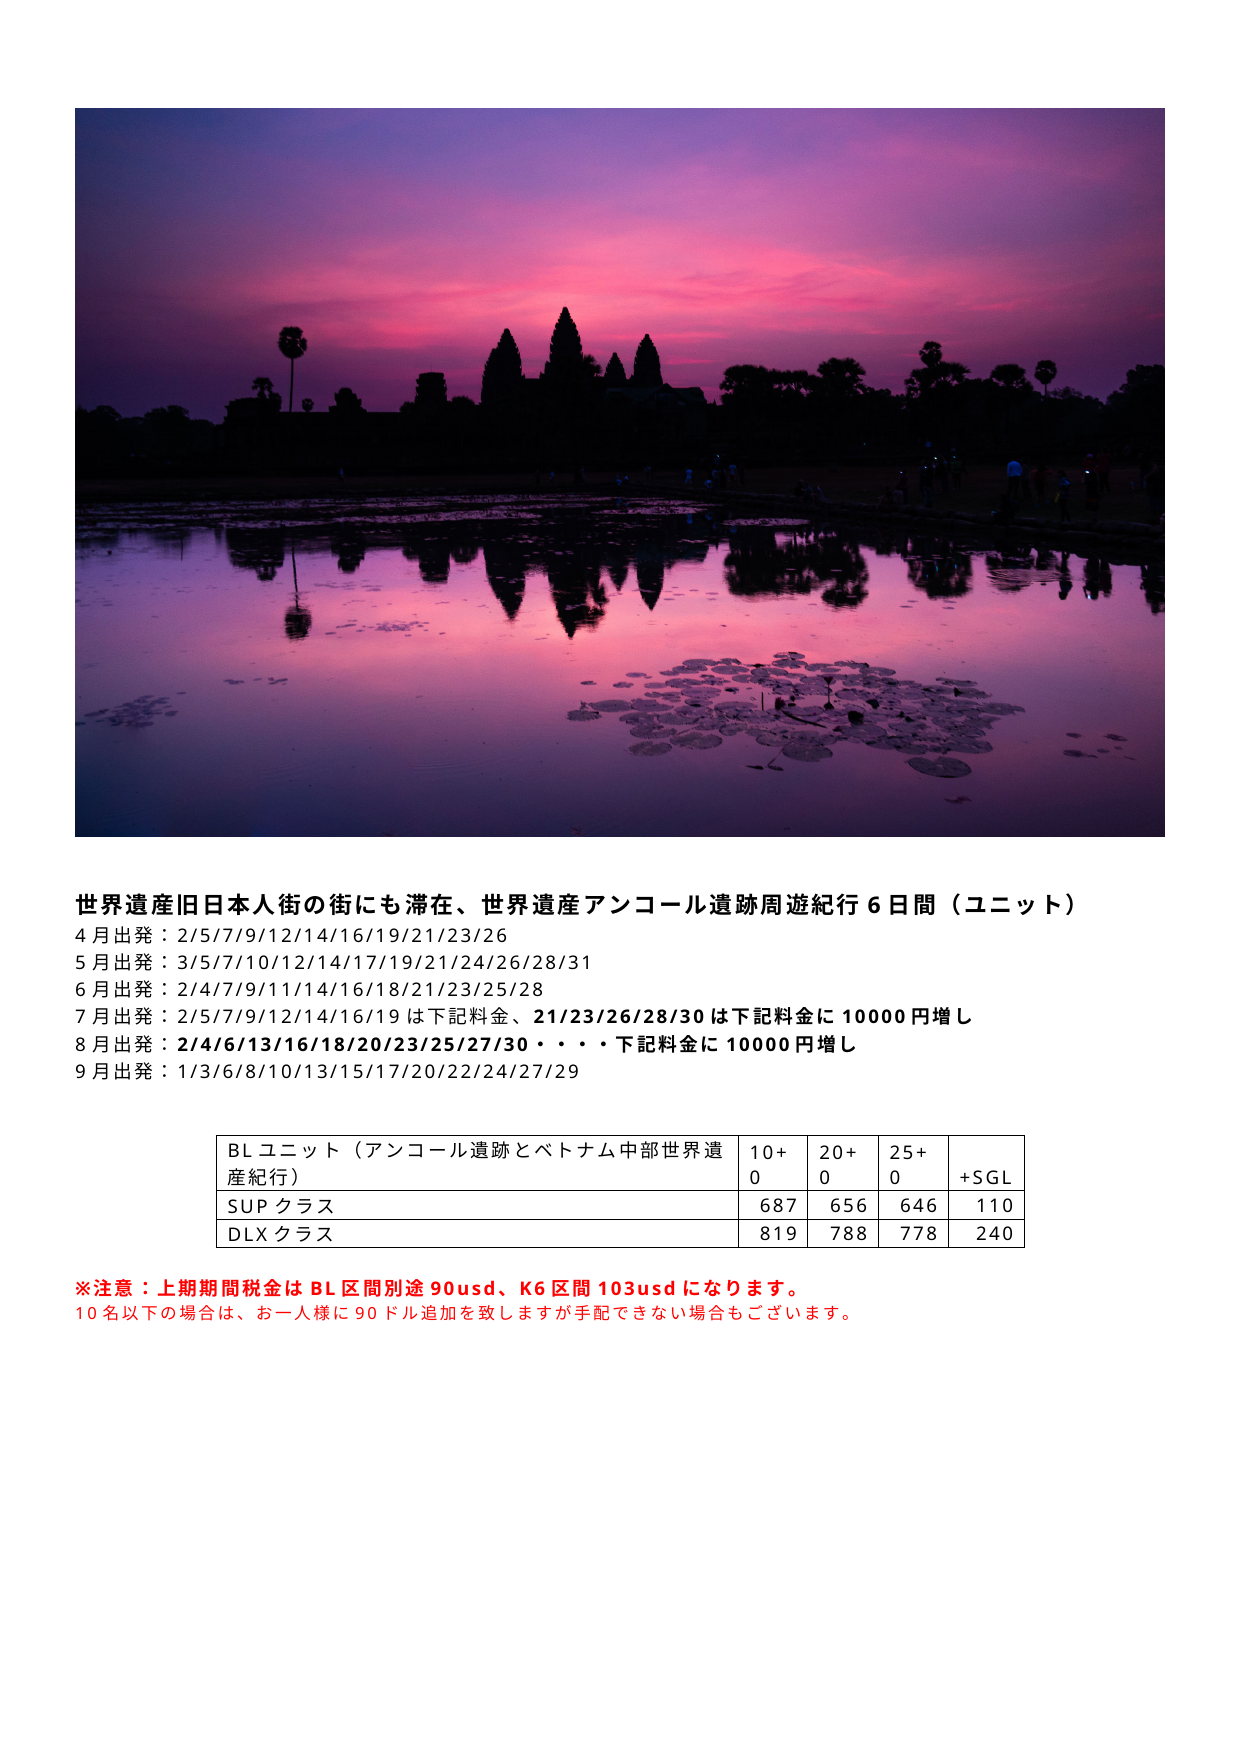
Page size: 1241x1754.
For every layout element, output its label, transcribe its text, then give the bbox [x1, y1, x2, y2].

table_header 10+0 [739, 1136, 807, 1190]
table_cell 819 [739, 1220, 807, 1247]
text 5月出発：3/5/7/10/12/14/17/19/21/24/26/28/31 [75, 948, 1165, 975]
table_header 20+0 [808, 1136, 878, 1190]
table_cell 656 [808, 1191, 878, 1218]
text 7月出発：2/5/7/9/12/14/16/19は下記料金、21/23/26/28/30は下記料金に10000円増し [75, 1002, 1165, 1029]
table_header 25+0 [879, 1136, 948, 1190]
table_cell 646 [879, 1191, 948, 1218]
table_cell 687 [739, 1191, 807, 1218]
table_cell 778 [879, 1220, 948, 1247]
text 4月出発：2/5/7/9/12/14/16/19/21/23/26 [75, 921, 1165, 948]
table_cell 110 [949, 1191, 1024, 1218]
table_cell 788 [808, 1220, 878, 1247]
text 8月出発：2/4/6/13/16/18/20/23/25/27/30・・・・下記料金に10000円増し [75, 1029, 1165, 1057]
text 6月出発：2/4/7/9/11/14/16/18/21/23/25/28 [75, 975, 1165, 1002]
text 9月出発：1/3/6/8/10/13/15/17/20/22/24/27/29 [75, 1057, 1165, 1084]
text 世界遺産旧日本人街の街にも滞在、世界遺産アンコール遺跡周遊紀行6日間（ユニット） [75, 887, 1165, 921]
table_header BLユニット（アンコール遺跡とベトナム中部世界遺産紀行） [217, 1136, 738, 1190]
table_cell DLXクラス [217, 1220, 738, 1247]
picture [75, 108, 1165, 837]
table_header +SGL [949, 1136, 1024, 1190]
table_cell SUPクラス [217, 1191, 738, 1218]
text 10名以下の場合は、お一人様に90ドル追加を致しますが手配できない場合もございます。 [75, 1300, 1165, 1325]
text ※注意：上期期間税金はBL区間別途90usd、K6区間103usdになります。 [75, 1273, 1165, 1300]
table_cell 240 [949, 1220, 1024, 1247]
